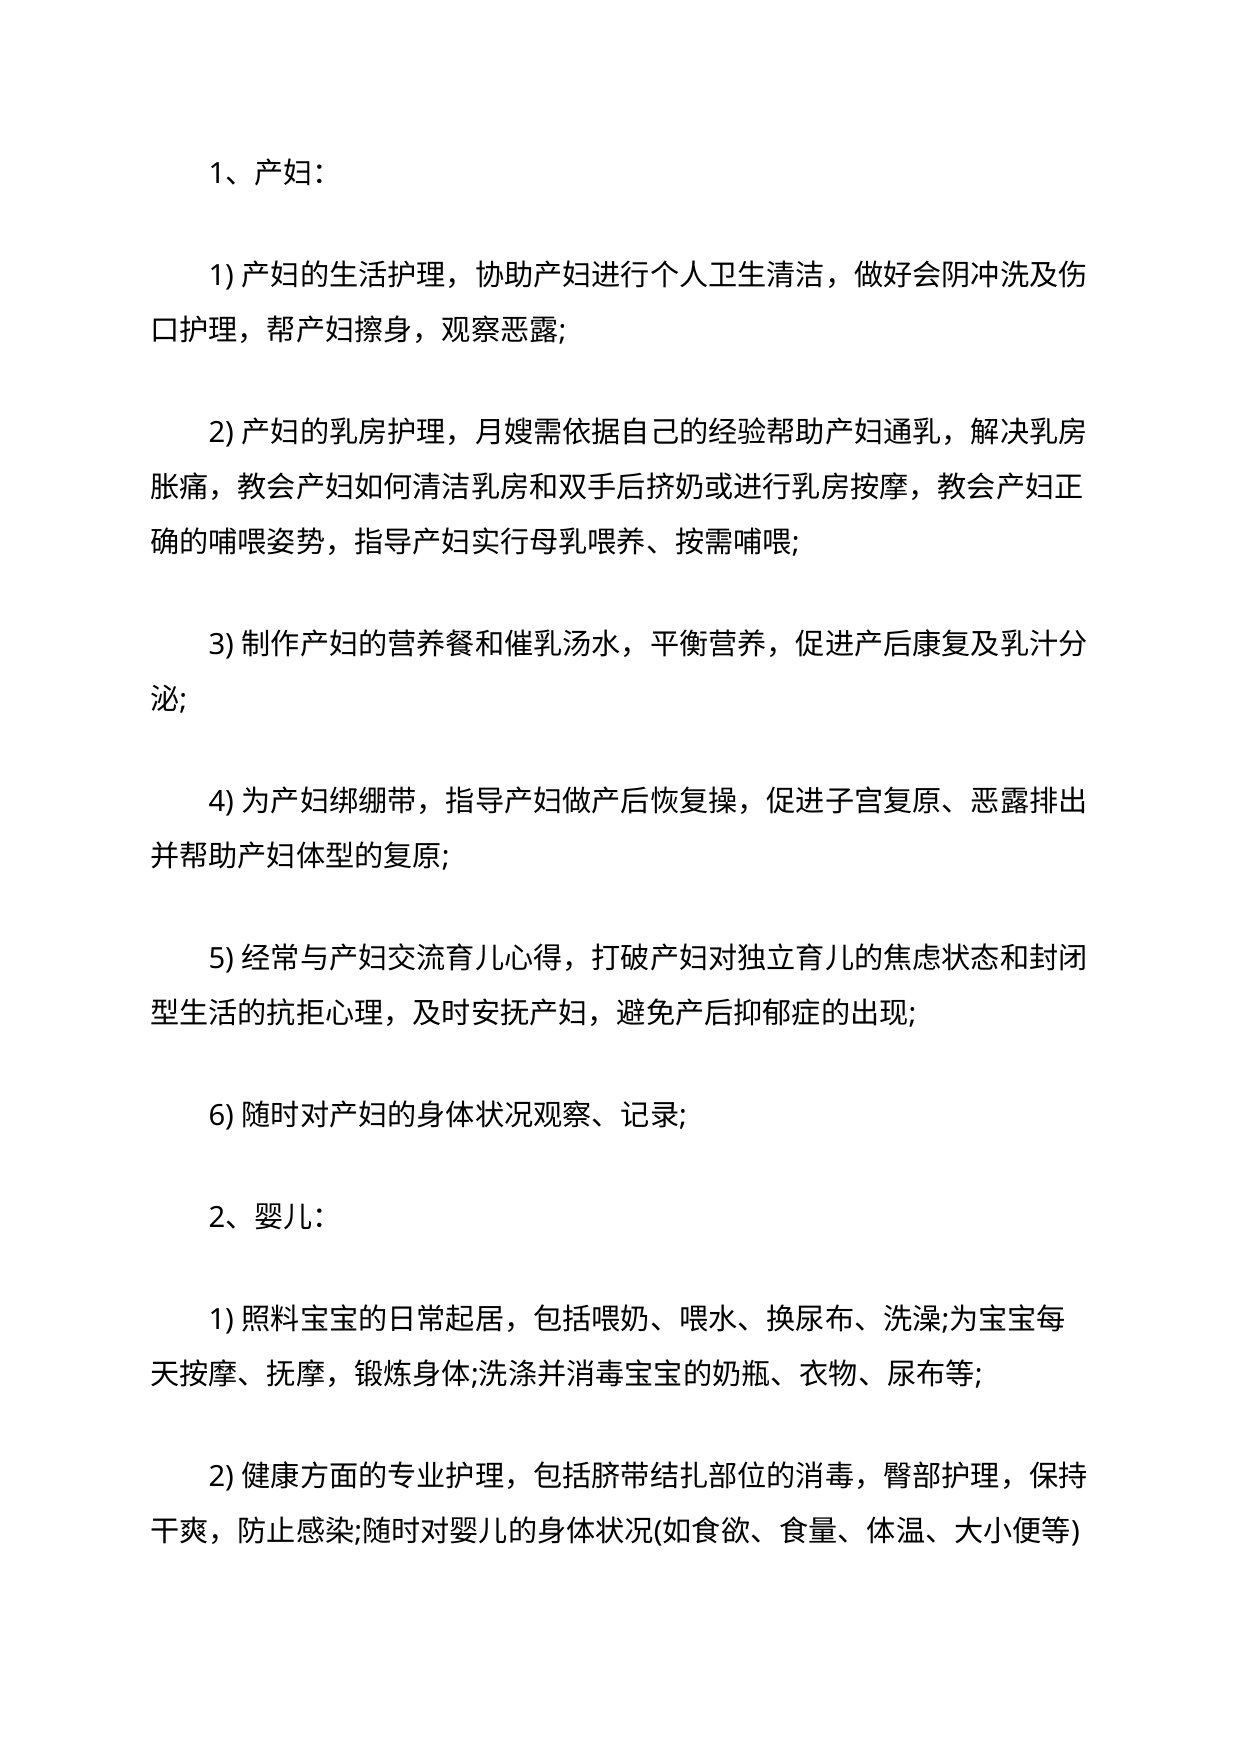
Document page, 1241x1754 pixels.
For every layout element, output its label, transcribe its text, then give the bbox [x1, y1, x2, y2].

text 2) 产妇的乳房护理，月嫂需依据自己的经验帮助产妇通乳，解决乳房胀痛，教会产妇如何清洁乳房和双手后挤奶或进行乳房按摩，教会产妇正确的哺喂姿势，指导产妇实行母乳喂养、按需哺喂; [150, 409, 1090, 561]
text 1) 照料宝宝的日常起居，包括喂奶、喂水、换尿布、洗澡;为宝宝每天按摩、抚摩，锻炼身体;洗涤并消毒宝宝的奶瓶、衣物、尿布等; [150, 1296, 1090, 1393]
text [150, 1453, 1090, 1550]
text 1) 产妇的生活护理，协助产妇进行个人卫生清洁，做好会阴冲洗及伤口护理，帮产妇擦身，观察恶露; [150, 252, 1090, 349]
text 3) 制作产妇的营养餐和催乳汤水，平衡营养，促进产后康复及乳汁分泌; [150, 621, 1090, 718]
text 2、婴儿： [150, 1194, 1090, 1236]
text 1、产妇： [150, 150, 1090, 192]
text 6) 随时对产妇的身体状况观察、记录; [150, 1092, 1090, 1134]
text 4) 为产妇绑绷带，指导产妇做产后恢复操，促进子宫复原、恶露排出并帮助产妇体型的复原; [150, 778, 1090, 875]
text 5) 经常与产妇交流育儿心得，打破产妇对独立育儿的焦虑状态和封闭型生活的抗拒心理，及时安抚产妇，避免产后抑郁症的出现; [150, 935, 1090, 1032]
